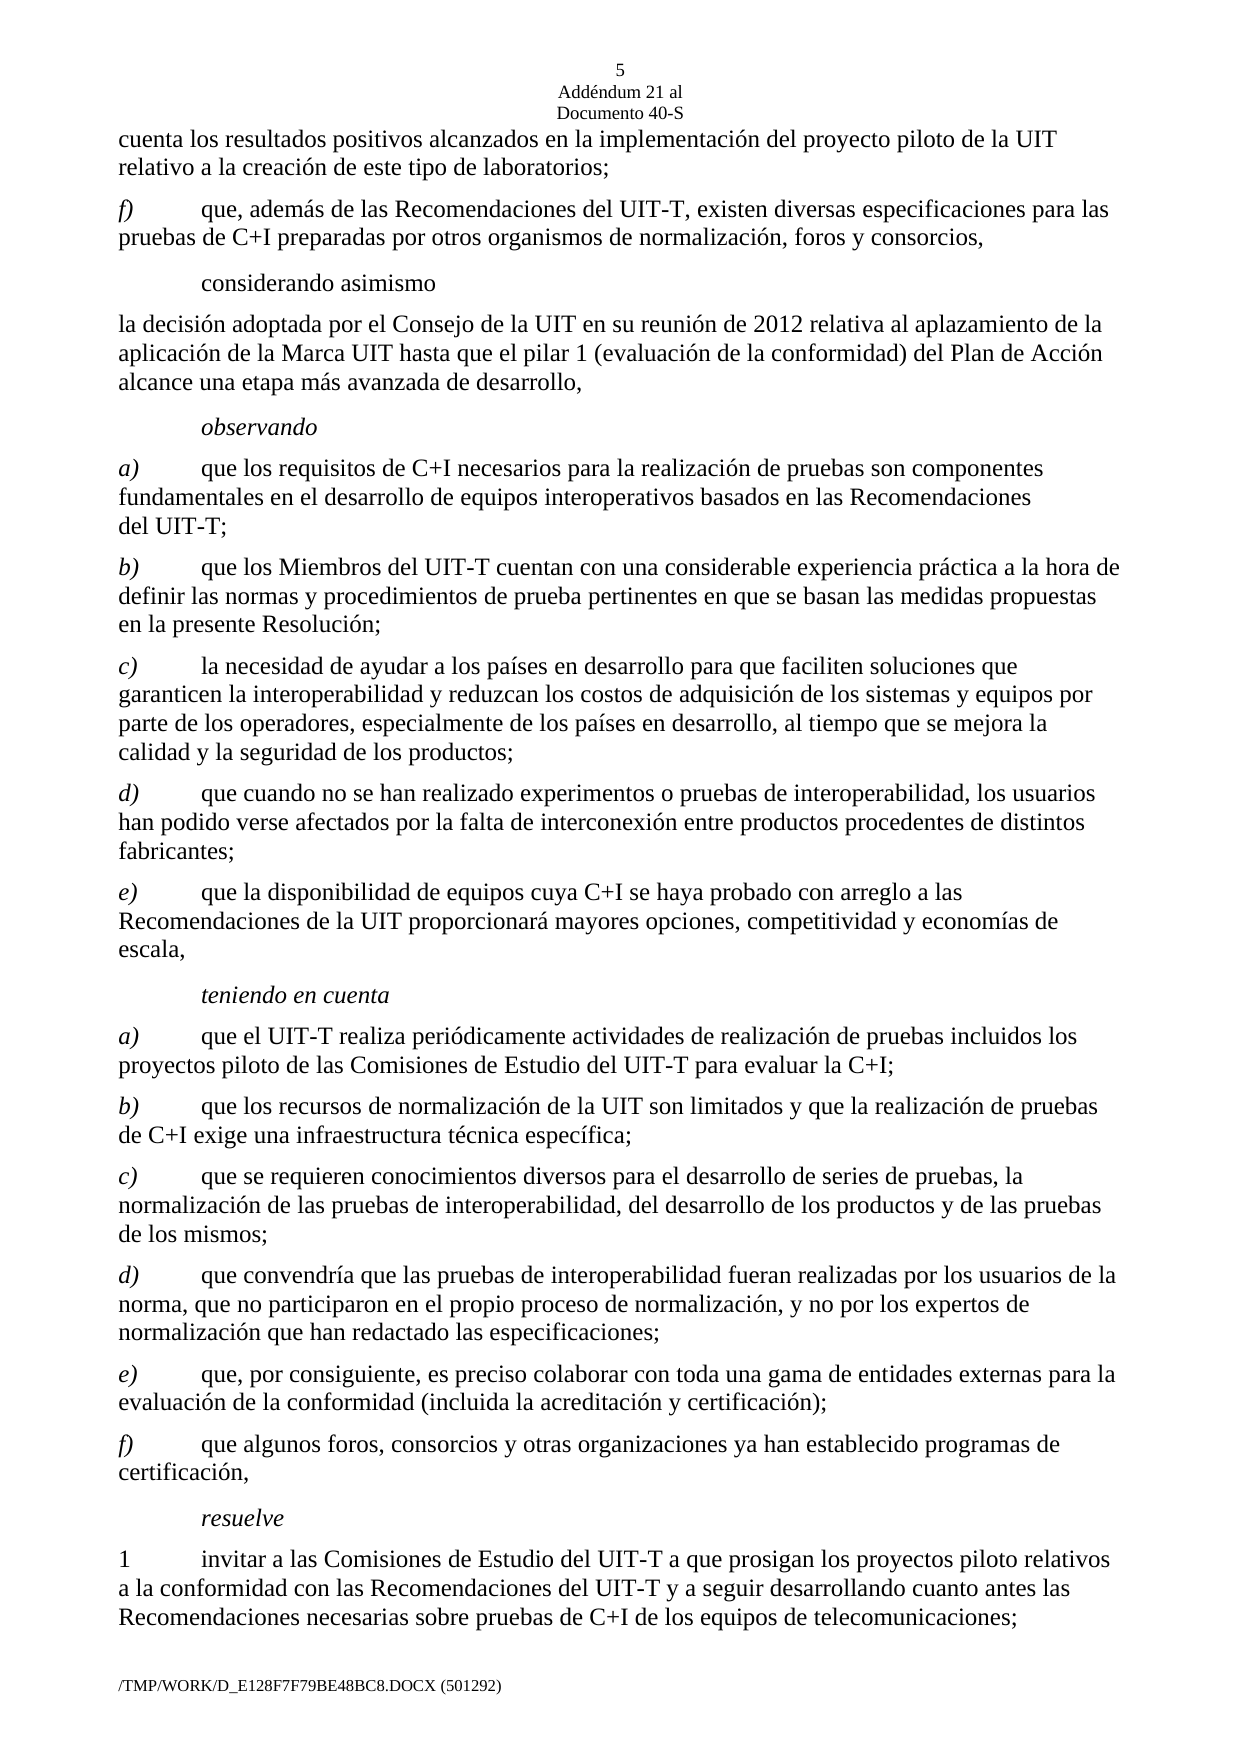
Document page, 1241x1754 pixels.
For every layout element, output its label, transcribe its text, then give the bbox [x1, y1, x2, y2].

text d) que convendría que las pruebas de interoperabilidad fueran realizadas por los usuarios de la norma, que no participaron en el propio proceso de normalización, y no por los expertos de normalización que han redactado las especificaciones; [118, 1260, 1122, 1346]
text resuelve [201, 1503, 1122, 1532]
text e) que la disponibilidad de equipos cuya C+I se haya probado con arreglo a las Recomendaciones de la UIT proporcionará mayores opciones, competitividad y economías de escala, [118, 877, 1122, 963]
text teniendo en cuenta [201, 980, 1122, 1009]
text f) que, además de las Recomendaciones del UIT-T, existen diversas especificaciones para las pruebas de C+I preparadas por otros organismos de normalización, foros y consorcios, [118, 194, 1122, 251]
text c) la necesidad de ayudar a los países en desarrollo para que faciliten soluciones que garanticen la interoperabilidad y reduzcan los costos de adquisición de los sistemas y equipos por parte de los operadores, especialmente de los países en desarrollo, al tiempo que se mejora la calidad y la seguridad de los productos; [118, 651, 1122, 766]
text a) que el UIT-T realiza periódicamente actividades de realización de pruebas incluidos los proyectos piloto de las Comisiones de Estudio del UIT-T para evaluar la C+I; [118, 1021, 1122, 1079]
text 1 invitar a las Comisiones de Estudio del UIT-T a que prosigan los proyectos piloto relativos a la conformidad con las Recomendaciones del UIT-T y a seguir desarrollando cuanto antes las Recomendaciones necesarias sobre pruebas de C+I de los equipos de telecomunicaciones; [118, 1544, 1122, 1630]
text b) que los recursos de normalización de la UIT son limitados y que la realización de pruebas de C+I exige una infraestructura técnica específica; [118, 1091, 1122, 1149]
text f) que algunos foros, consorcios y otras organizaciones ya han establecido programas de certificación, [118, 1429, 1122, 1486]
text b) que los Miembros del UIT-T cuentan con una considerable experiencia práctica a la hora de definir las normas y procedimientos de prueba pertinentes en que se basan las medidas propuestas en la presente Resolución; [118, 552, 1122, 638]
text d) que cuando no se han realizado experimentos o pruebas de interoperabilidad, los usuarios han podido verse afectados por la falta de interconexión entre productos procedentes de distintos fabricantes; [118, 778, 1122, 864]
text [118, 124, 1122, 181]
text observando [201, 412, 1122, 441]
text a) que los requisitos de C+I necesarios para la realización de pruebas son componentes fundamentales en el desarrollo de equipos interoperativos basados en las Recomendaciones del UIT-T; [118, 453, 1122, 539]
text c) que se requieren conocimientos diversos para el desarrollo de series de pruebas, la normalización de las pruebas de interoperabilidad, del desarrollo de los productos y de las pruebas de los mismos; [118, 1161, 1122, 1247]
text e) que, por consiguiente, es preciso colaborar con toda una gama de entidades externas para la evaluación de la conformidad (incluida la acreditación y certificación); [118, 1359, 1122, 1416]
